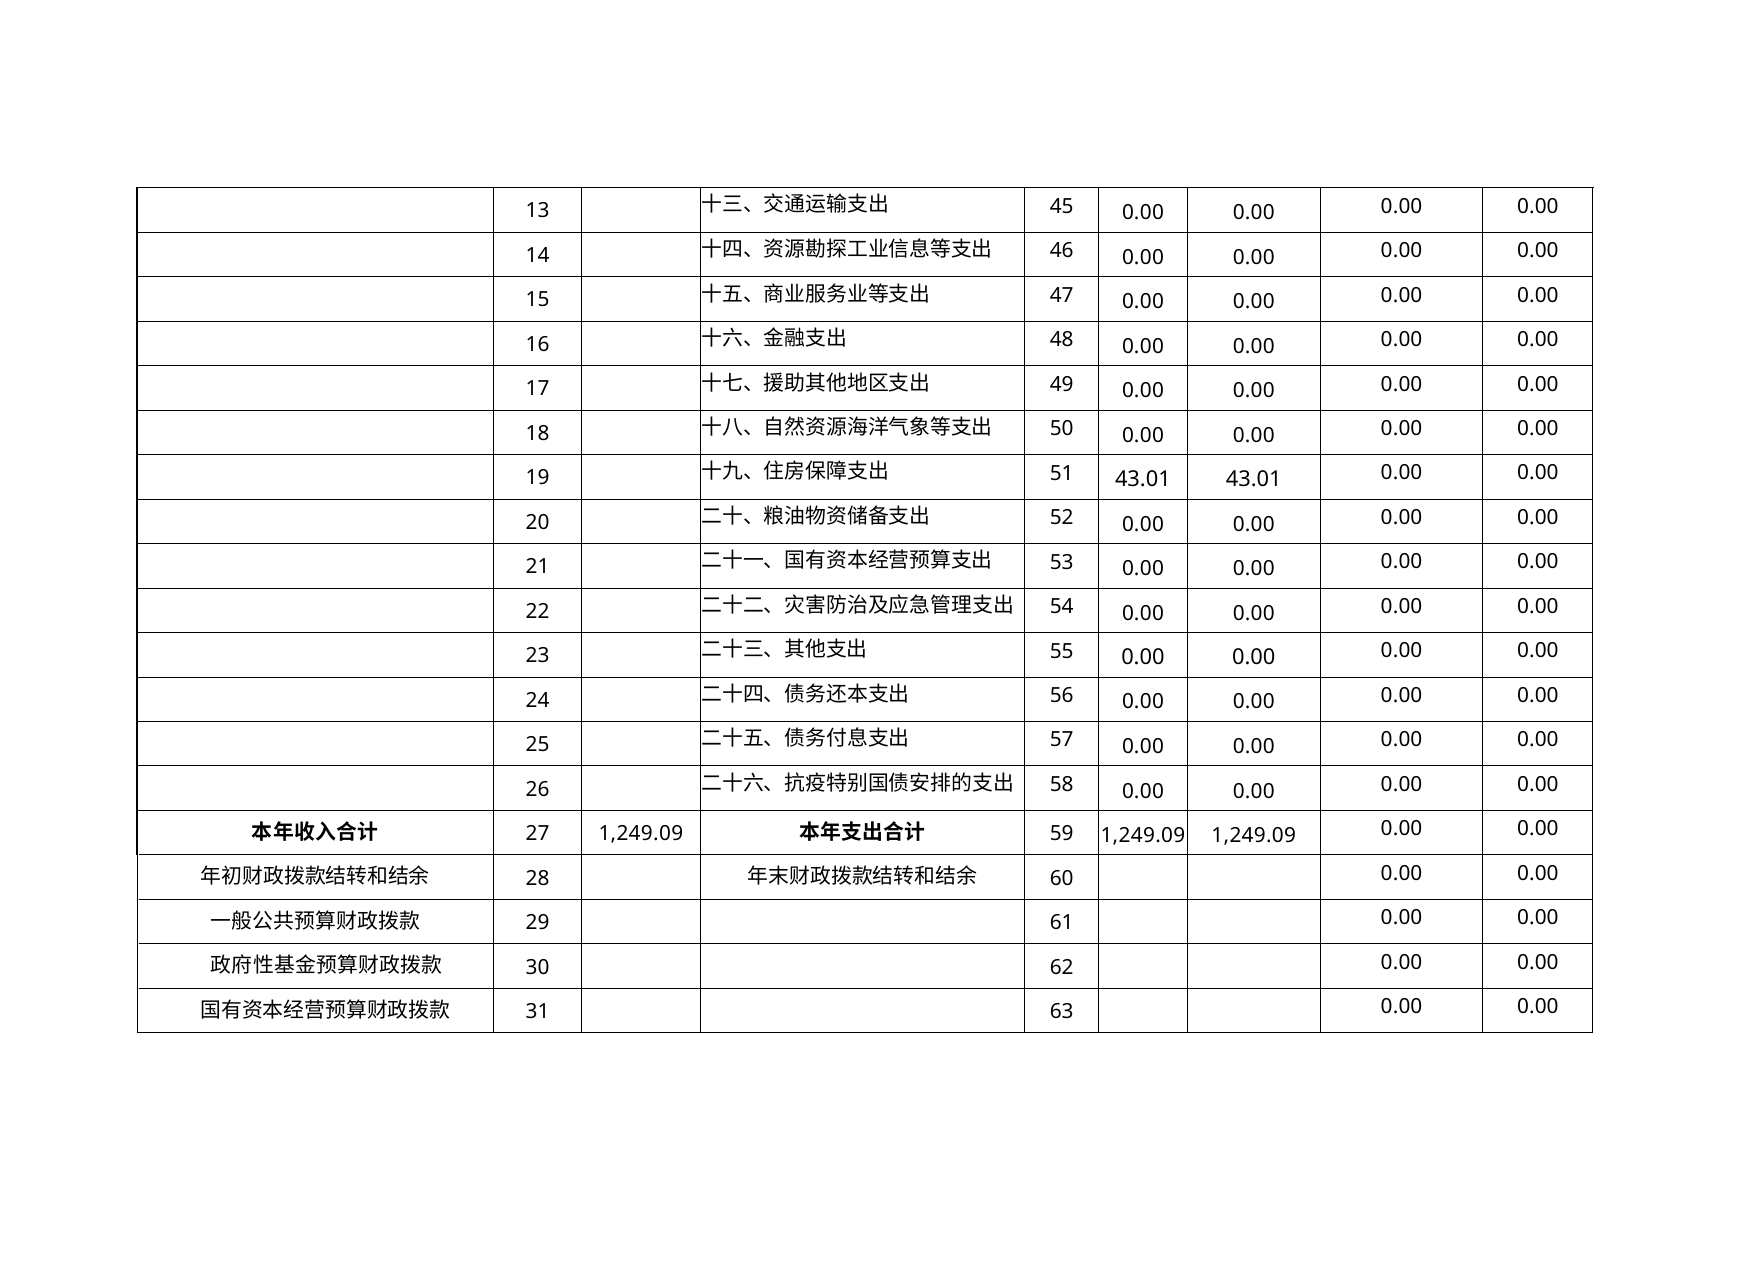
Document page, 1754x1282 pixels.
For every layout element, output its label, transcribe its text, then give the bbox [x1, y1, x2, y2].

table_cell 0.00 [1321, 366, 1482, 409]
table_cell [1188, 989, 1320, 1032]
table_cell [582, 900, 700, 943]
table_cell 48 [1025, 322, 1098, 365]
table_cell 25 [494, 722, 581, 765]
table_cell 0.00 [1483, 277, 1592, 321]
table_cell [138, 411, 493, 454]
table_cell 0.00 [1188, 633, 1320, 676]
table_cell 政府性基金预算财政拨款 [138, 944, 493, 988]
table_cell 63 [1025, 989, 1098, 1032]
table_cell 0.00 [1321, 766, 1482, 810]
table_cell [138, 233, 493, 276]
table_cell 43.01 [1099, 455, 1187, 498]
table_cell 0.00 [1321, 411, 1482, 454]
table_cell [1188, 900, 1320, 943]
table_cell [1099, 989, 1187, 1032]
table_cell 0.00 [1483, 544, 1592, 587]
table_cell 十七、援助其他地区支出 [701, 366, 1024, 409]
table_cell 十六、金融支出 [701, 322, 1024, 365]
table_cell 15 [494, 277, 581, 321]
table_cell 0.00 [1188, 678, 1320, 721]
table_cell 0.00 [1483, 455, 1592, 498]
table_cell 0.00 [1321, 322, 1482, 365]
table_cell [1188, 944, 1320, 988]
table_cell [701, 944, 1024, 988]
table_cell 0.00 [1483, 233, 1592, 276]
table_cell 28 [494, 855, 581, 899]
table_cell [582, 322, 700, 365]
table_cell 0.00 [1321, 544, 1482, 587]
table_cell [1099, 944, 1187, 988]
table_cell 二十六、抗疫特别国债安排的支出 [701, 766, 1024, 810]
table_cell 二十五、债务付息支出 [701, 722, 1024, 765]
table_cell 0.00 [1099, 678, 1187, 721]
table_cell 51 [1025, 455, 1098, 498]
table_cell 0.00 [1321, 678, 1482, 721]
table_cell 14 [494, 233, 581, 276]
table_cell 0.00 [1099, 233, 1187, 276]
table_cell 23 [494, 633, 581, 676]
table_cell 31 [494, 989, 581, 1032]
table_cell [138, 678, 493, 721]
table_cell 22 [494, 589, 581, 632]
table_cell 0.00 [1099, 766, 1187, 810]
table_cell 0.00 [1188, 766, 1320, 810]
table_cell 0.00 [1099, 322, 1187, 365]
table_cell 0.00 [1099, 411, 1187, 454]
table_cell [582, 855, 700, 899]
table_cell 0.00 [1188, 589, 1320, 632]
table_cell 43.01 [1188, 455, 1320, 498]
table_cell 0.00 [1321, 455, 1482, 498]
table_cell 57 [1025, 722, 1098, 765]
table_header [138, 188, 493, 232]
table_cell 55 [1025, 633, 1098, 676]
table_cell [582, 544, 700, 587]
table_cell 0.00 [1188, 366, 1320, 409]
table_cell [582, 455, 700, 498]
table_cell [138, 500, 493, 543]
table_header 0.00 [1483, 188, 1592, 232]
table_cell [582, 722, 700, 765]
table_cell 0.00 [1099, 589, 1187, 632]
table_cell 二十一、国有资本经营预算支出 [701, 544, 1024, 587]
table_cell 59 [1025, 811, 1098, 854]
table_cell 0.00 [1188, 500, 1320, 543]
table_cell [582, 366, 700, 409]
table_cell 0.00 [1321, 500, 1482, 543]
table_cell [138, 277, 493, 321]
table_cell 17 [494, 366, 581, 409]
table_cell 0.00 [1188, 722, 1320, 765]
table_cell 0.00 [1188, 544, 1320, 587]
table_cell 54 [1025, 589, 1098, 632]
table_header 十三、交通运输支出 [701, 188, 1024, 232]
table_cell [582, 766, 700, 810]
table_cell 年末财政拨款结转和结余 [701, 855, 1024, 899]
table_cell 0.00 [1188, 322, 1320, 365]
table_cell 0.00 [1321, 633, 1482, 676]
table_cell 49 [1025, 366, 1098, 409]
table_cell 0.00 [1483, 811, 1592, 854]
table_cell 二十、粮油物资储备支出 [701, 500, 1024, 543]
table_cell 0.00 [1483, 900, 1592, 943]
table_cell [701, 989, 1024, 1032]
table_cell 0.00 [1099, 633, 1187, 676]
table_cell 20 [494, 500, 581, 543]
table_cell 18 [494, 411, 581, 454]
table_cell [1099, 855, 1187, 899]
table_cell 53 [1025, 544, 1098, 587]
table_cell 47 [1025, 277, 1098, 321]
table_cell 46 [1025, 233, 1098, 276]
table_cell 16 [494, 322, 581, 365]
table_cell 本年支出合计 [701, 811, 1024, 854]
table_cell [138, 589, 493, 632]
table_cell 0.00 [1099, 544, 1187, 587]
table_cell [138, 455, 493, 498]
table_cell 1,249.09 [1099, 811, 1187, 854]
table_cell [138, 544, 493, 587]
table_cell 0.00 [1483, 678, 1592, 721]
table_cell [582, 500, 700, 543]
table_cell 24 [494, 678, 581, 721]
table_cell 61 [1025, 900, 1098, 943]
table_cell 0.00 [1483, 722, 1592, 765]
table_cell 0.00 [1483, 500, 1592, 543]
table_cell [582, 989, 700, 1032]
table_cell 60 [1025, 855, 1098, 899]
table_cell 52 [1025, 500, 1098, 543]
table_cell 0.00 [1099, 500, 1187, 543]
table_header 45 [1025, 188, 1098, 232]
table_cell 十四、资源勘探工业信息等支出 [701, 233, 1024, 276]
table_cell [1188, 855, 1320, 899]
table_cell 56 [1025, 678, 1098, 721]
table_cell 二十三、其他支出 [701, 633, 1024, 676]
table_cell 27 [494, 811, 581, 854]
table_cell 十九、住房保障支出 [701, 455, 1024, 498]
table_cell 0.00 [1483, 411, 1592, 454]
table_cell 21 [494, 544, 581, 587]
table_cell 62 [1025, 944, 1098, 988]
table_header 13 [494, 188, 581, 232]
table_cell 0.00 [1321, 722, 1482, 765]
table_cell 0.00 [1321, 233, 1482, 276]
table_cell 0.00 [1483, 989, 1592, 1032]
table_cell 0.00 [1483, 855, 1592, 899]
table_cell 十五、商业服务业等支出 [701, 277, 1024, 321]
table_header 0.00 [1099, 188, 1187, 232]
table_cell 年初财政拨款结转和结余 [138, 855, 493, 899]
table_cell 0.00 [1188, 411, 1320, 454]
table_cell [138, 322, 493, 365]
table_cell 0.00 [1321, 855, 1482, 899]
table_cell 0.00 [1321, 277, 1482, 321]
table_cell 1,249.09 [582, 811, 700, 854]
table_cell [138, 722, 493, 765]
table_cell 二十二、灾害防治及应急管理支出 [701, 589, 1024, 632]
table_cell 0.00 [1188, 277, 1320, 321]
table_cell 0.00 [1321, 900, 1482, 943]
table_cell 0.00 [1483, 322, 1592, 365]
table_cell 0.00 [1483, 589, 1592, 632]
table_cell 58 [1025, 766, 1098, 810]
table_cell 0.00 [1321, 989, 1482, 1032]
table_cell [701, 900, 1024, 943]
table_cell 0.00 [1321, 811, 1482, 854]
table_cell [1099, 900, 1187, 943]
table_cell 0.00 [1321, 944, 1482, 988]
table_cell 0.00 [1321, 589, 1482, 632]
table_cell [582, 678, 700, 721]
table_cell 0.00 [1483, 366, 1592, 409]
table_cell 26 [494, 766, 581, 810]
table_cell 50 [1025, 411, 1098, 454]
table_cell 二十四、债务还本支出 [701, 678, 1024, 721]
table_cell [582, 233, 700, 276]
table_cell [582, 589, 700, 632]
table_header 0.00 [1321, 188, 1482, 232]
table_cell 国有资本经营预算财政拨款 [138, 989, 493, 1032]
table_cell [138, 366, 493, 409]
table_cell 本年收入合计 [138, 811, 493, 854]
table_cell 一般公共预算财政拨款 [138, 900, 493, 943]
table_cell 19 [494, 455, 581, 498]
table_cell 0.00 [1099, 277, 1187, 321]
table_header 0.00 [1188, 188, 1320, 232]
table_cell 0.00 [1099, 366, 1187, 409]
table_cell 0.00 [1188, 233, 1320, 276]
table_cell [582, 944, 700, 988]
table_cell 0.00 [1483, 944, 1592, 988]
table_cell 29 [494, 900, 581, 943]
table_cell [138, 633, 493, 676]
table_cell 0.00 [1483, 766, 1592, 810]
table_cell [138, 766, 493, 810]
table_cell 十八、自然资源海洋气象等支出 [701, 411, 1024, 454]
table_header [582, 188, 700, 232]
table_cell 30 [494, 944, 581, 988]
table_cell 0.00 [1483, 633, 1592, 676]
table_cell [582, 633, 700, 676]
table_cell [582, 277, 700, 321]
table_cell 0.00 [1099, 722, 1187, 765]
table_cell 1,249.09 [1188, 811, 1320, 854]
table_cell [582, 411, 700, 454]
